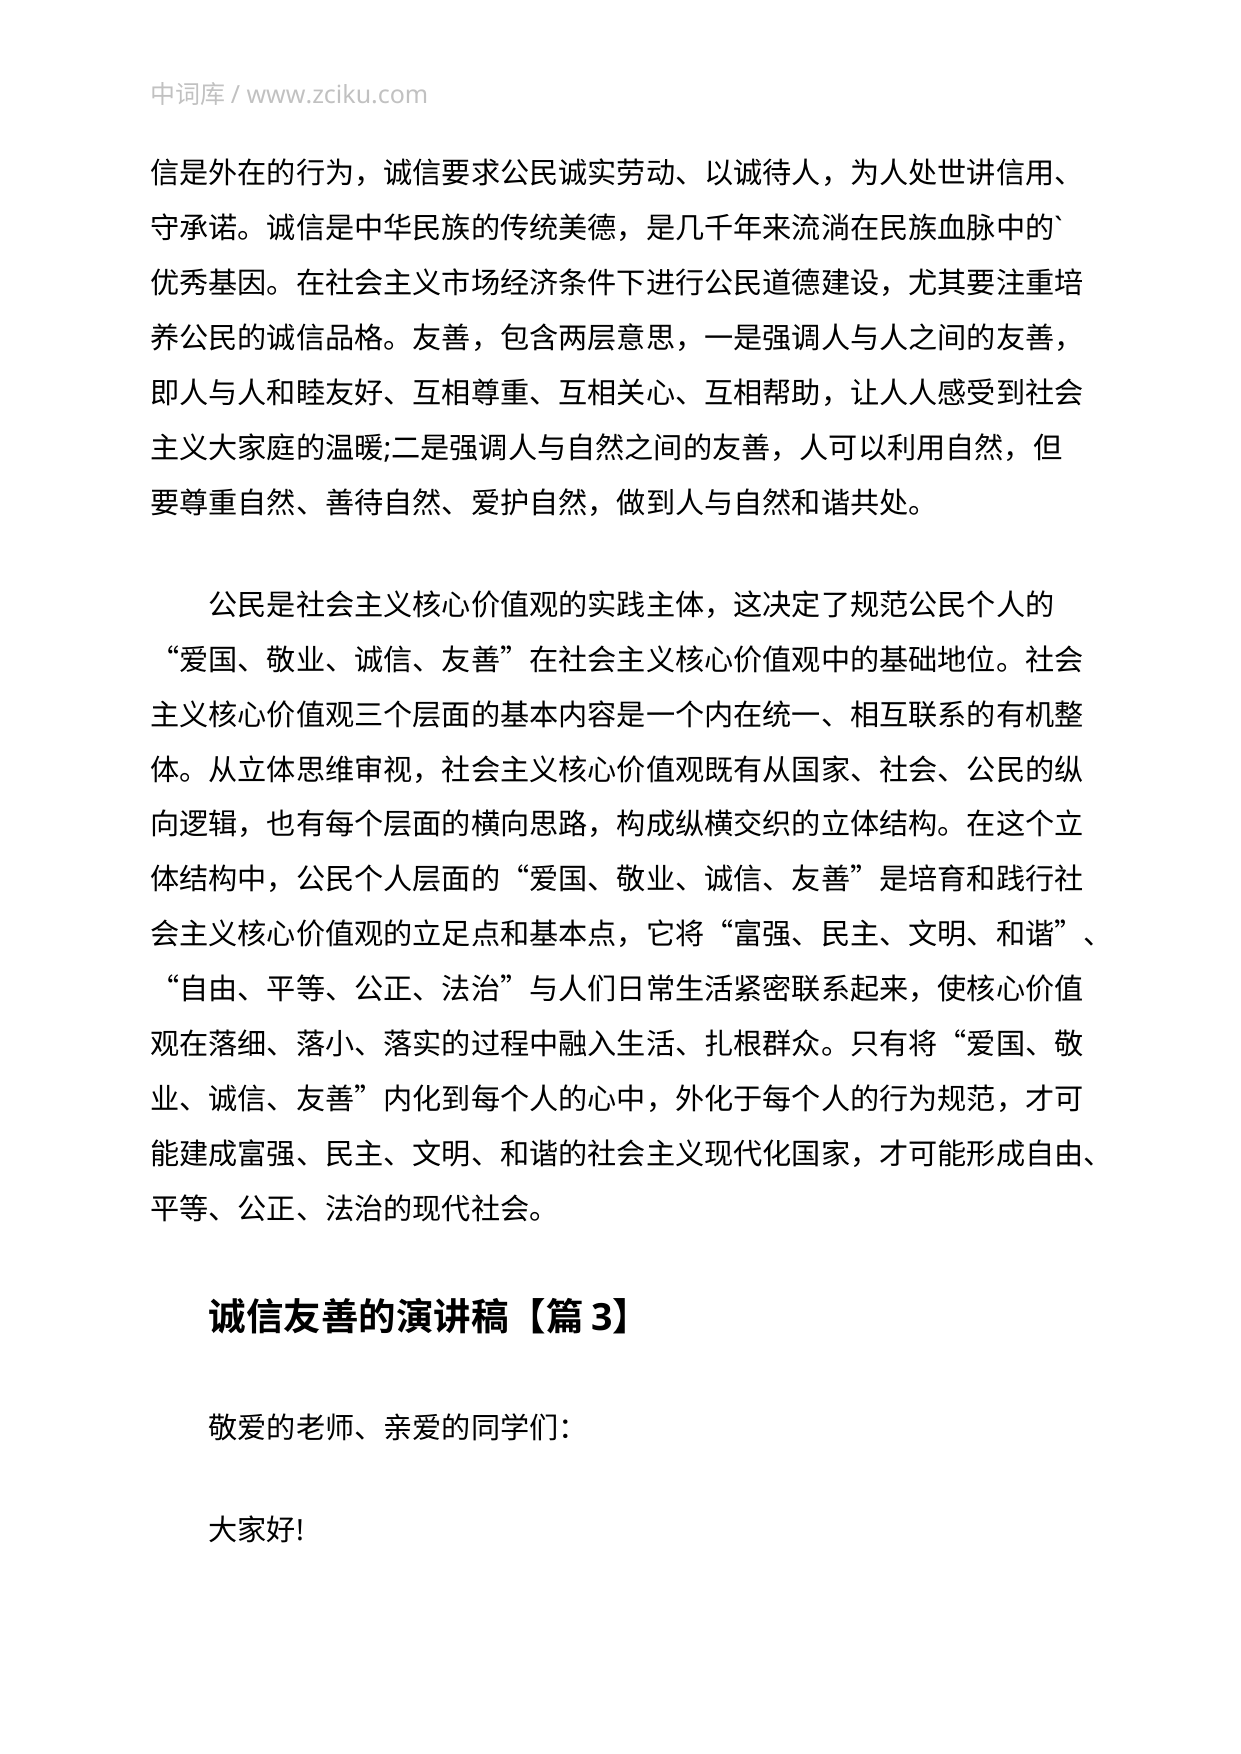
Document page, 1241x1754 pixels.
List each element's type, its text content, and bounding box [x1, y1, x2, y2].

text 敬爱的老师、亲爱的同学们： [150, 1404, 1090, 1447]
text 大家好! [150, 1506, 1090, 1549]
text 诚信友善的演讲稿【篇3】 [150, 1287, 1090, 1341]
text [150, 150, 1090, 522]
text 公民是社会主义核心价值观的实践主体，这决定了规范公民个人的“爱国、敬业、诚信、友善”在社会主义核心价值观中的基础地位。社会主义核心价值观三个层面的基本内容是一个内在统一、相互联系的有机整体。从立体思维审视，社会主义核心价值观既有从国家、社会、公民的纵向逻辑，也有每个层面的横向思路，构成纵横交织的立体结构。在这个立体结构中，公民个人层面的“爱国、敬业、诚信、友善”是培育和践行社会主义核心价值观的立足点和基本点，它将“富强、民主、文明、和谐”、“自由、平等、公正、法治”与人们日常生活紧密联系起来，使核心价值观在落细、落小、落实的过程中融入生活、扎根群众。只有将“爱国、敬业、诚信、友善”内化到每个人的心中，外化于每个人的行为规范，才可能建成富强、民主、文明、和谐的社会主义现代化国家，才可能形成自由、平等、公正、法治的现代社会。 [150, 581, 1090, 1227]
